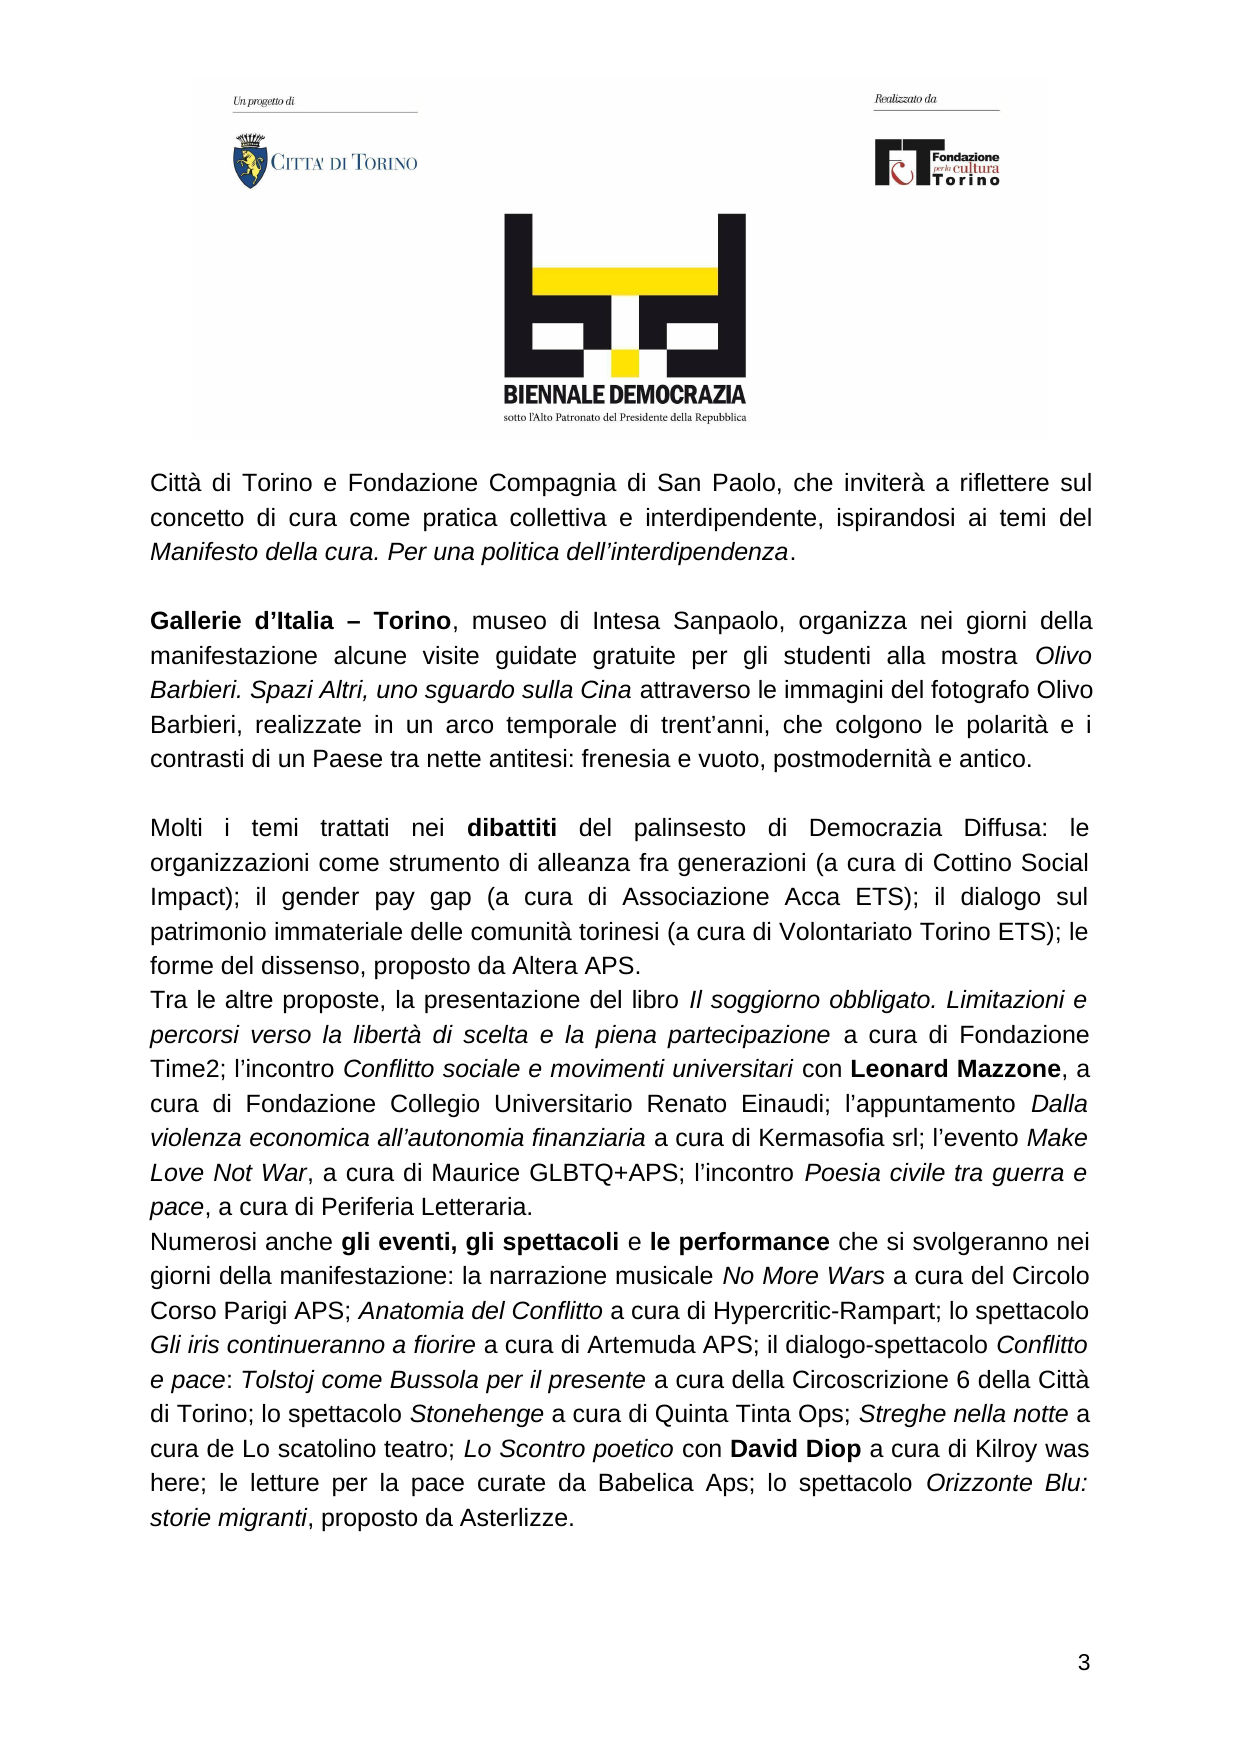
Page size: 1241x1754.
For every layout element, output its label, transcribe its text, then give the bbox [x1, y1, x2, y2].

text Numerosi anche gli eventi, gli spettacoli e le performance che si svolgeranno nei giorni della manifestazione: la narrazione musicale No More Wars a cura del Circolo Corso Parigi APS; Anatomia del Conflitto a cura di Hypercritic-Rampart; lo spettacolo Gli iris continueranno a fiorire a cura di Artemuda APS; il dialogo-spettacolo Conflitto e pace: Tolstoj come Bussola per il presente a cura della Circoscrizione 6 della Città di Torino; lo spettacolo Stonehenge a cura di Quinta Tinta Ops; Streghe nella notte a cura de Lo scatolino teatro; Lo Scontro poetico con David Diop a cura di Kilroy was here; le letture per la pace curate da Babelica Aps; lo spettacolo Orizzonte Blu: storie migranti, proposto da Asterlizze. [150, 1227, 1090, 1531]
text Molti i temi trattati nei dibattiti del palinsesto di Democrazia Diffusa: le organizzazioni come strumento di alleanza fra generazioni (a cura di Cottino Social Impact); il gender pay gap (a cura di Associazione Acca ETS); il dialogo sul patrimonio immateriale delle comunità torinesi (a cura di Volontariato Torino ETS); le forme del dissenso, proposto da Altera APS. [150, 813, 1090, 980]
text Tra le altre proposte, la presentazione del libro Il soggiorno obbligato. Limitazioni e percorsi verso la libertà di scelta e la piena partecipazione a cura di Fondazione Time2; l’incontro Conflitto sociale e movimenti universitari con Leonard Mazzone, a cura di Fondazione Collegio Universitario Renato Einaudi; l’appuntamento Dalla violenza economica all’autonomia finanziaria a cura di Kermasofia srl; l’evento Make Love Not War, a cura di Maurice GLBTQ+APS; l’incontro Poesia civile tra guerra e pace, a cura di Periferia Letteraria. [150, 985, 1090, 1221]
text Gallerie d’Italia – Torino, museo di Intesa Sanpaolo, organizza nei giorni della manifestazione alcune visite guidate gratuite per gli studenti alla mostra Olivo Barbieri. Spazi Altri, uno sguardo sulla Cina attraverso le immagini del fotografo Olivo Barbieri, realizzate in un arco temporale di trent’anni, che colgono le polarità e i contrasti di un Paese tra nette antitesi: frenesia e vuoto, postmodernità e antico. [150, 738, 1094, 773]
picture [191, 75, 1049, 440]
text Gallerie d’Italia – Torino, museo di Intesa Sanpaolo, organizza nei giorni della manifestazione alcune visite guidate gratuite per gli studenti alla mostra Olivo Barbieri. Spazi Altri, uno sguardo sulla Cina attraverso le immagini del fotografo Olivo Barbieri, realizzate in un arco temporale di trent’anni, che colgono le polarità e i contrasti di un Paese tra nette antitesi: frenesia e vuoto, postmodernità e antico. [150, 635, 1094, 710]
